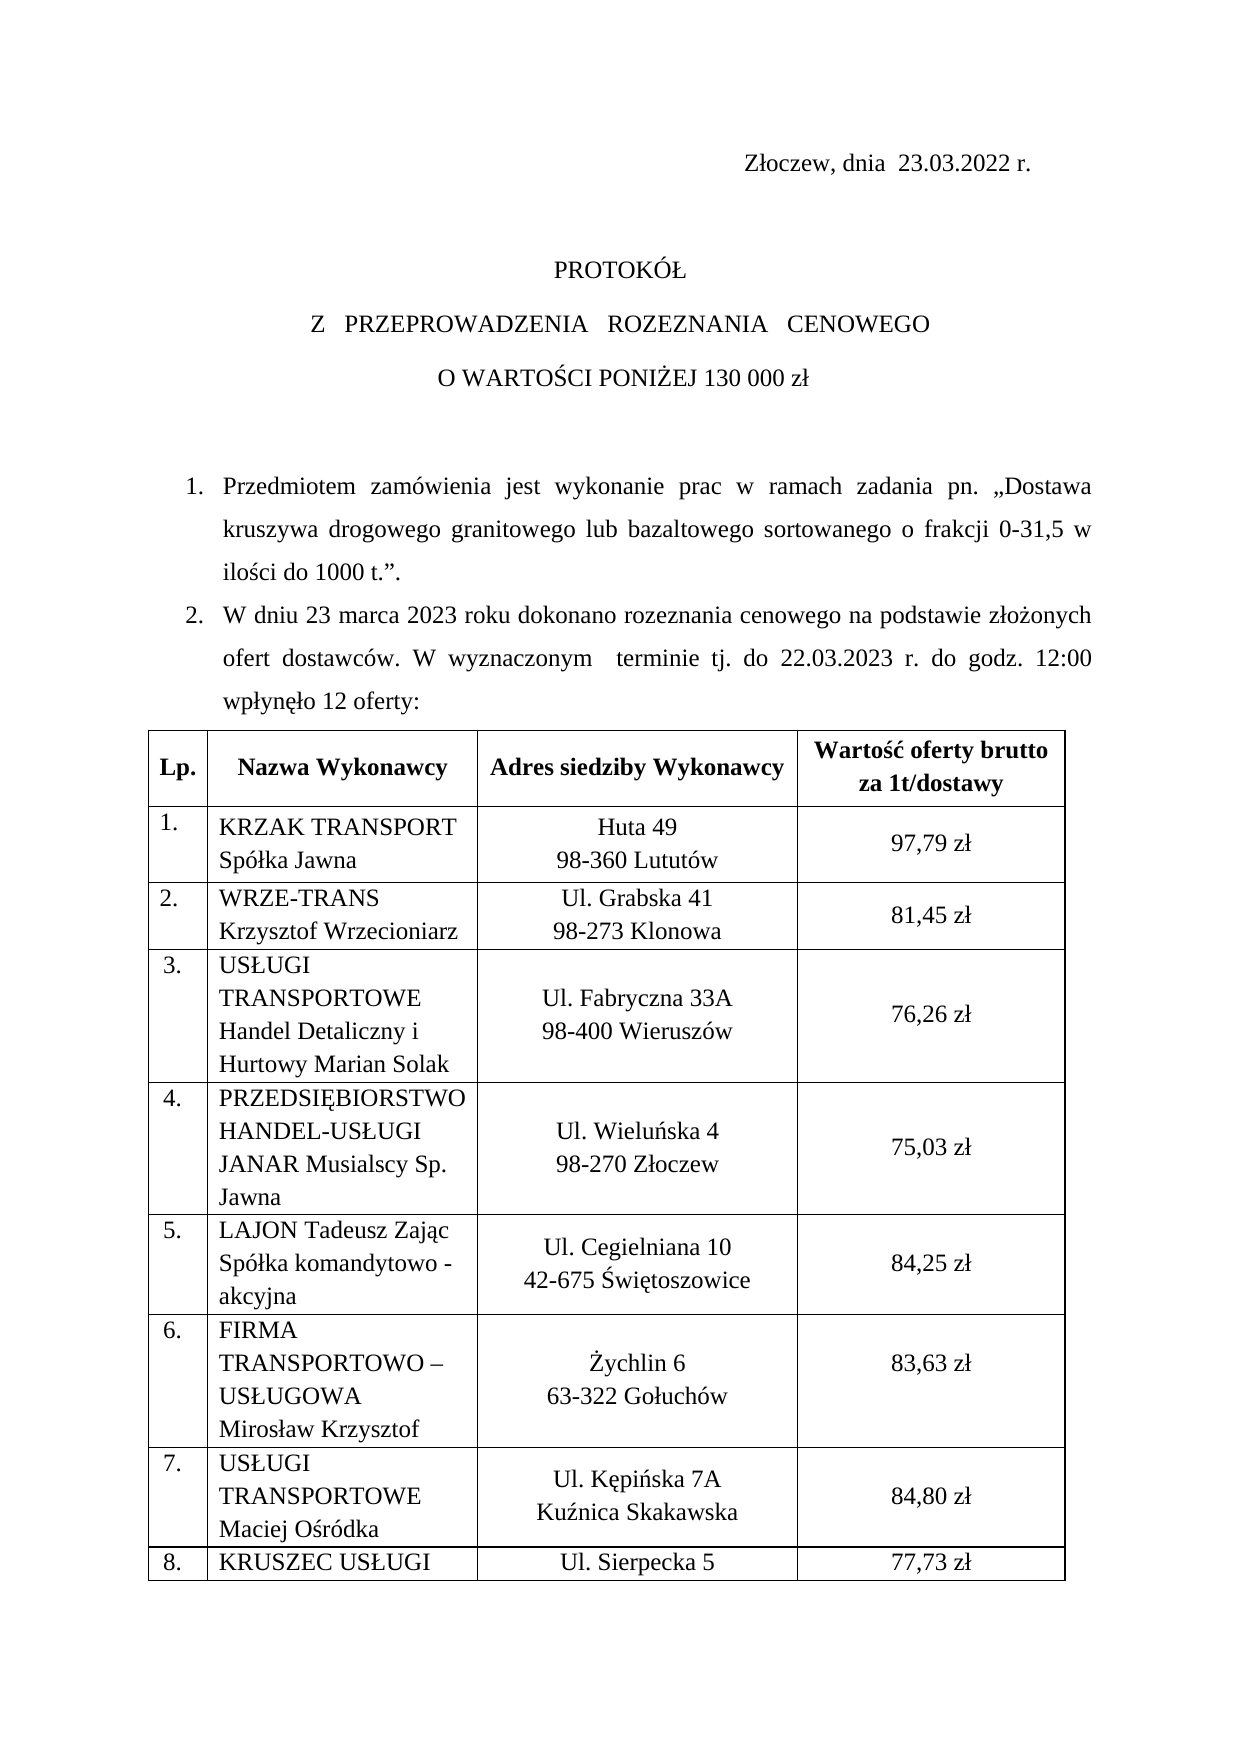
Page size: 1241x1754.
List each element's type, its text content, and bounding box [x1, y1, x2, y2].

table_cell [208, 1548, 477, 1580]
table_cell 1. [149, 807, 207, 882]
table_header Lp. [149, 731, 207, 806]
table_header Wartość oferty brutto za 1t/dostawy [798, 731, 1064, 806]
table_cell PRZEDSIĘBIORSTWO HANDEL-USŁUGI JANAR Musialscy Sp. Jawna [208, 1083, 477, 1214]
table_cell 7. [149, 1448, 207, 1546]
table_cell 2. [149, 883, 207, 949]
table_cell 83,63 zł [798, 1315, 1064, 1447]
table_cell USŁUGI TRANSPORTOWE Maciej Ośródka [208, 1448, 477, 1546]
table_header Adres siedziby Wykonawcy [478, 731, 797, 806]
table_cell Ul. Wieluńska 4 98-270 Złoczew [478, 1083, 797, 1214]
table_cell 8. [149, 1548, 207, 1580]
text Złoczew, dnia 23.03.2022 r. [148, 148, 1093, 176]
table_cell Ul. Fabryczna 33A 98-400 Wieruszów [478, 950, 797, 1082]
table_cell 5. [149, 1215, 207, 1314]
table_cell 3. [149, 950, 207, 1082]
table_cell 76,26 zł [798, 950, 1064, 1082]
table_cell 77,73 zł [798, 1548, 1064, 1580]
table_cell KRZAK TRANSPORT Spółka Jawna [208, 807, 477, 882]
text O WARTOŚCI PONIŻEJ 130 000 zł [148, 363, 1093, 392]
table_cell Ul. Cegielniana 10 42-675 Świętoszowice [478, 1215, 797, 1314]
table_cell 81,45 zł [798, 883, 1064, 949]
table_cell Ul. Kępińska 7A Kuźnica Skakawska [478, 1448, 797, 1546]
list W dniu 23 marca 2023 roku dokonano rozeznania cenowego na podstawie złożonych ofert dostawców. W wyznaczonym terminie tj. do 22.03.2023 r. do godz. 12:00 wpłynęło 12 oferty: [185, 600, 1093, 715]
table_cell FIRMA TRANSPORTOWO – USŁUGOWA Mirosław Krzysztof [208, 1315, 477, 1447]
list Przedmiotem zamówienia jest wykonanie prac w ramach zadania pn. „Dostawa kruszywa drogowego granitowego lub bazaltowego sortowanego o frakcji 0-31,5 w ilości do 1000 t.”. [185, 471, 1093, 586]
table_header Nazwa Wykonawcy [208, 731, 477, 806]
table_cell 97,79 zł [798, 807, 1064, 882]
table_cell Żychlin 6 63-322 Gołuchów [478, 1315, 797, 1447]
table_cell WRZE-TRANS Krzysztof Wrzecioniarz [208, 883, 477, 949]
text Z PRZEPROWADZENIA ROZEZNANIA CENOWEGO [148, 309, 1093, 338]
text PROTOKÓŁ [148, 255, 1093, 284]
table_cell 84,25 zł [798, 1215, 1064, 1314]
table_cell 4. [149, 1083, 207, 1214]
table_cell Huta 49 98-360 Lututów [478, 807, 797, 882]
table_cell 6. [149, 1315, 207, 1447]
table_cell 84,80 zł [798, 1448, 1064, 1546]
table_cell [478, 1548, 797, 1580]
table_cell USŁUGI TRANSPORTOWE Handel Detaliczny i Hurtowy Marian Solak [208, 950, 477, 1082]
table_cell 75,03 zł [798, 1083, 1064, 1214]
table_cell Ul. Grabska 41 98-273 Klonowa [478, 883, 797, 949]
table_cell LAJON Tadeusz Zając Spółka komandytowo -akcyjna [208, 1215, 477, 1314]
